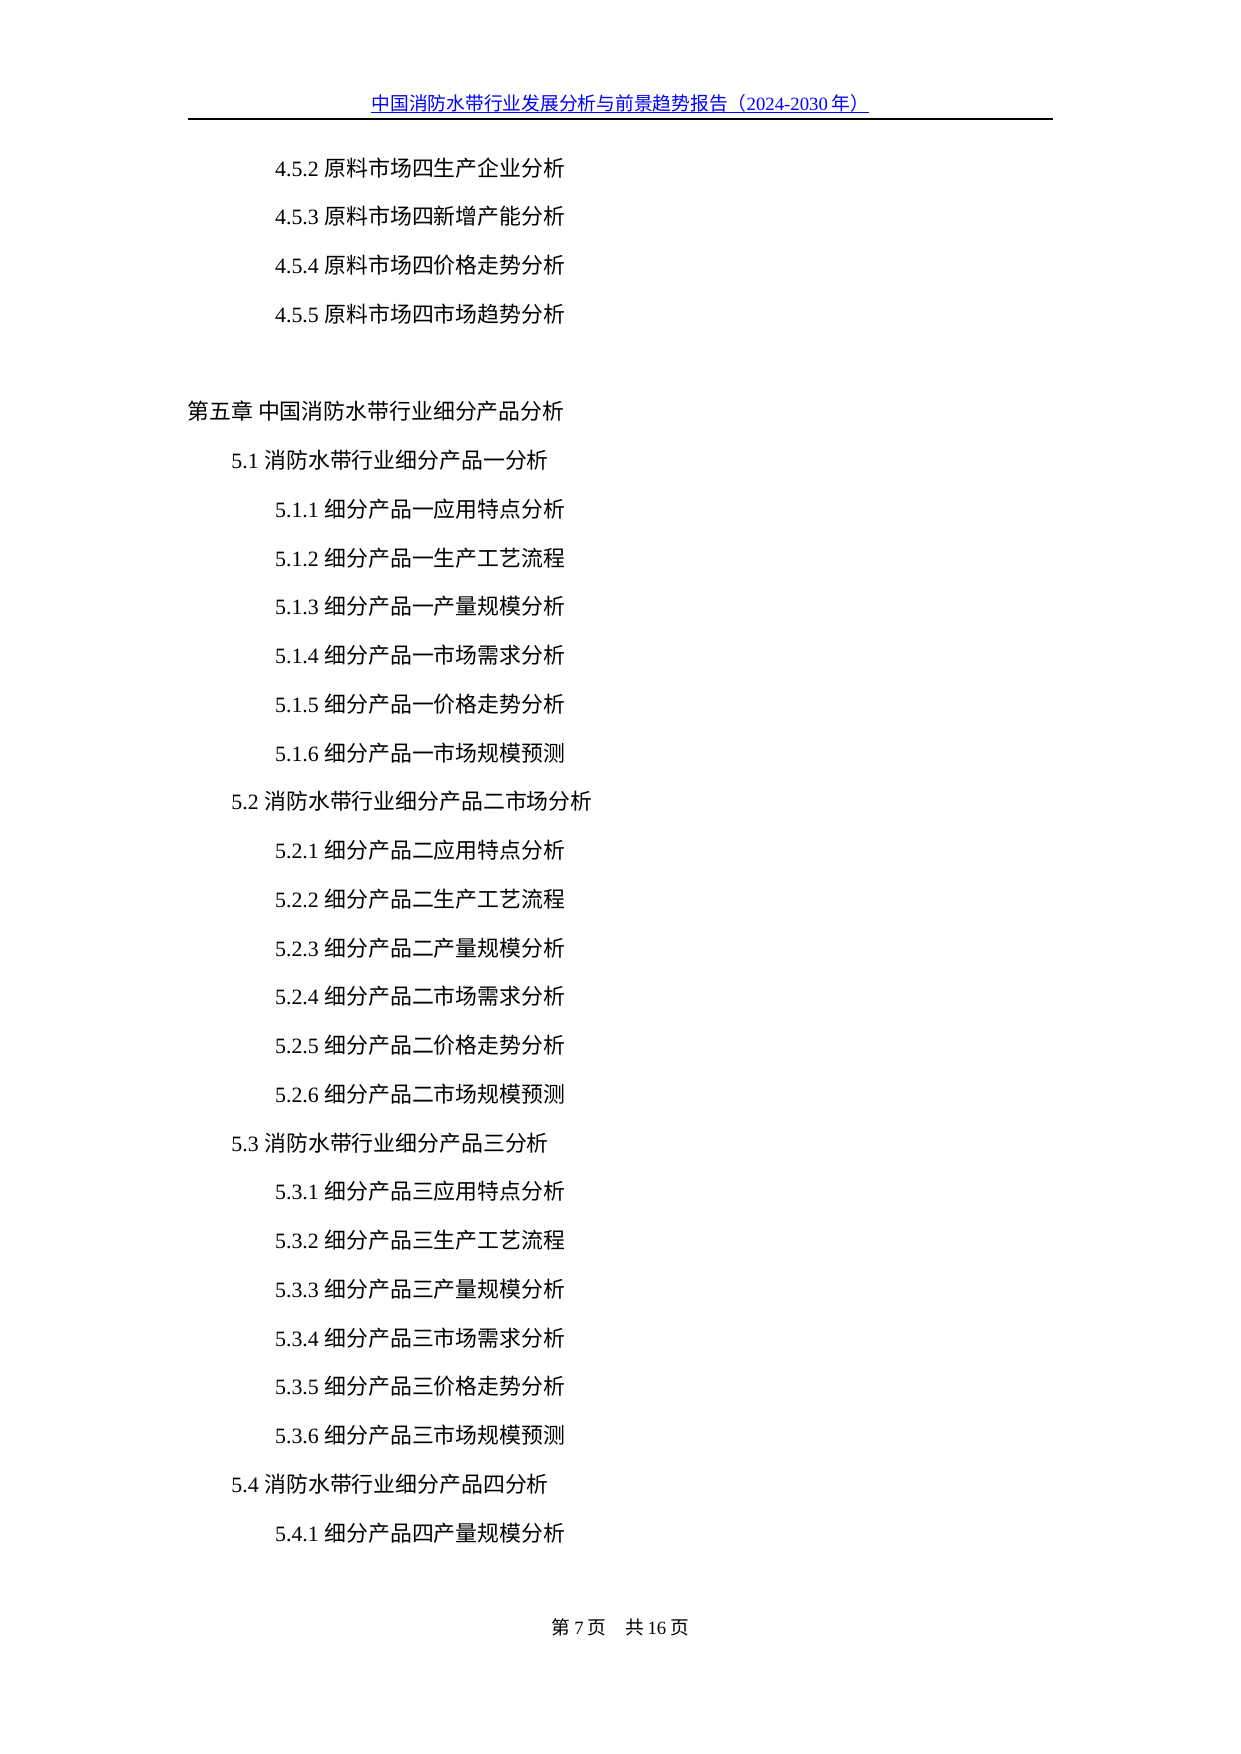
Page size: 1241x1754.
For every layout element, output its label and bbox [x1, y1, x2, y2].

text [187, 150, 1053, 1548]
